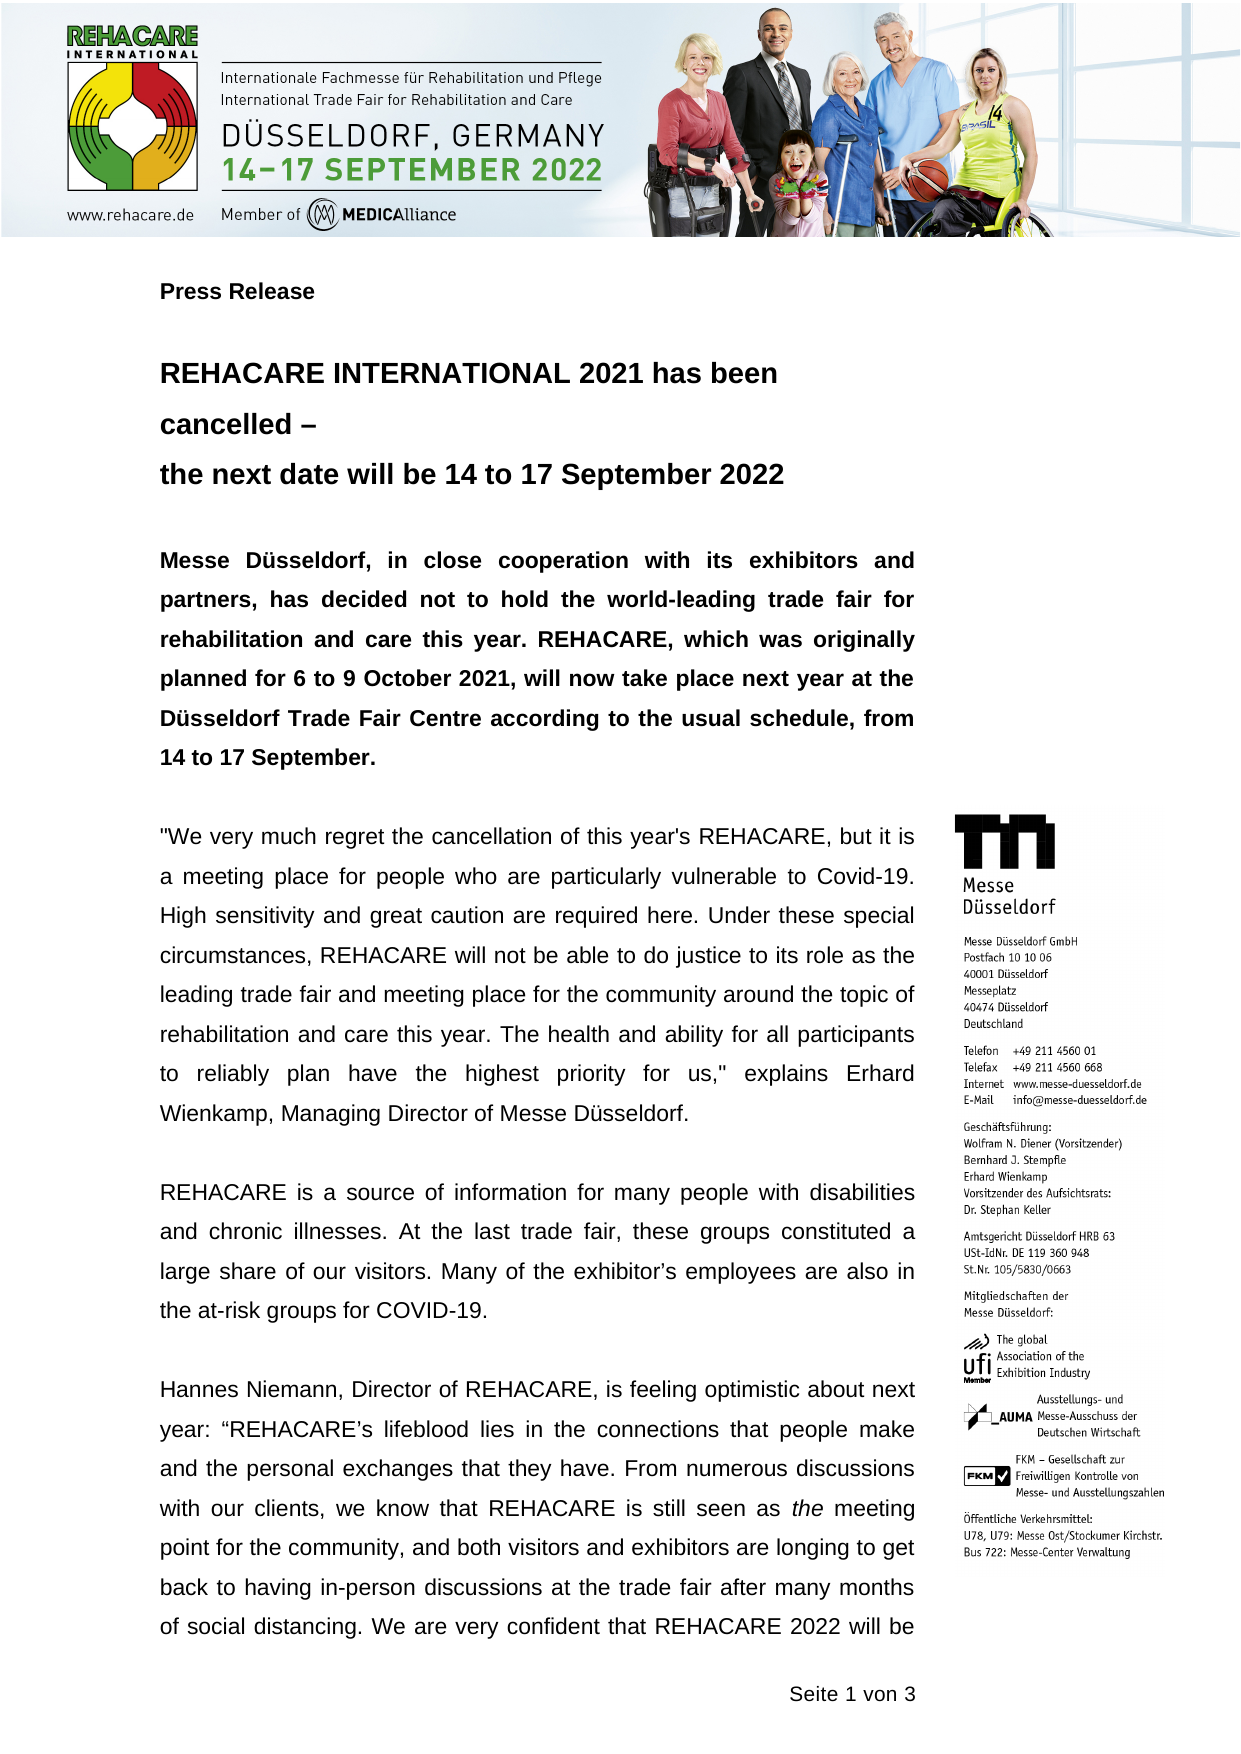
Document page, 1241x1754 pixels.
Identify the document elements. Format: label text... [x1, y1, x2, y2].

text REHACARE INTERNATIONAL 2021 has been cancelled – [159, 357, 916, 440]
picture [1, 3, 1241, 237]
text Press Release [159, 278, 916, 304]
text the next date will be 14 to 17 September 2022 [159, 457, 916, 491]
text "We very much regret the cancellation of this year's REHACARE, but it is a meeting place for people who are particularly vulnerable to Covid-19. High sensitivity and great caution are required here. Under these special circumstances, REHACARE will not be able to do justice to its role as the leading trade fair and meeting place for the community around the topic of rehabilitation and care this year. The health and ability for all participants to reliably plan have the highest priority for us," explains Erhard Wienkamp, Managing Director of Messe Düsseldorf. [159, 823, 916, 1126]
picture [954, 805, 1165, 1577]
text Messe Düsseldorf, in close cooperation with its exhibitors and partners, has decided not to hold the world-leading trade fair for rehabilitation and care this year. REHACARE, which was originally planned for 6 to 9 October 2021, will now take place next year at the Düsseldorf Trade Fair Centre according to the usual schedule, from 14 to 17 September. [159, 547, 916, 771]
text REHACARE is a source of information for many people with disabilities and chronic illnesses. At the last trade fair, these groups constituted a large share of our visitors. Many of the exhibitor’s employees are also in the at-risk groups for COVID-19. [159, 1179, 916, 1323]
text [159, 1376, 916, 1639]
